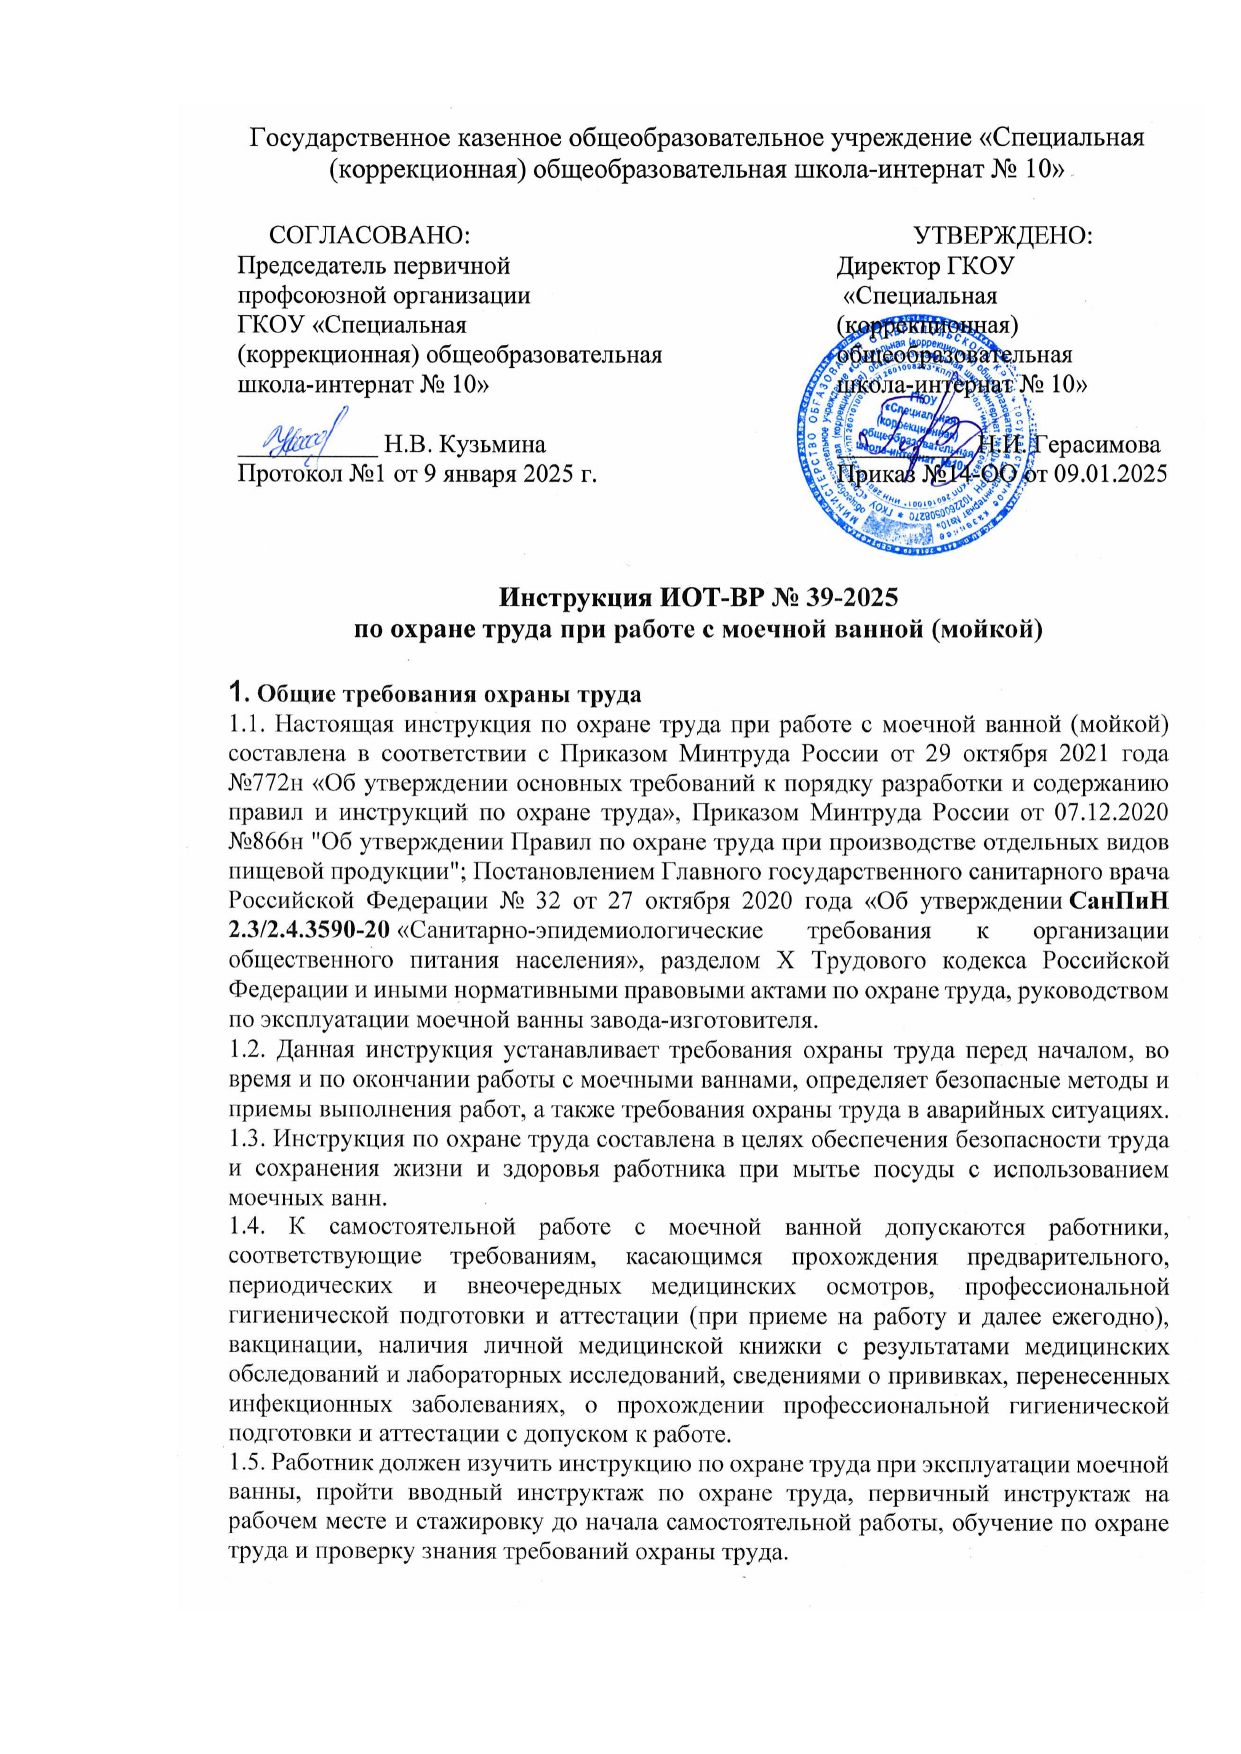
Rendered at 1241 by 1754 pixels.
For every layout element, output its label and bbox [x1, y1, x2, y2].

picture [177, 103, 1206, 1612]
